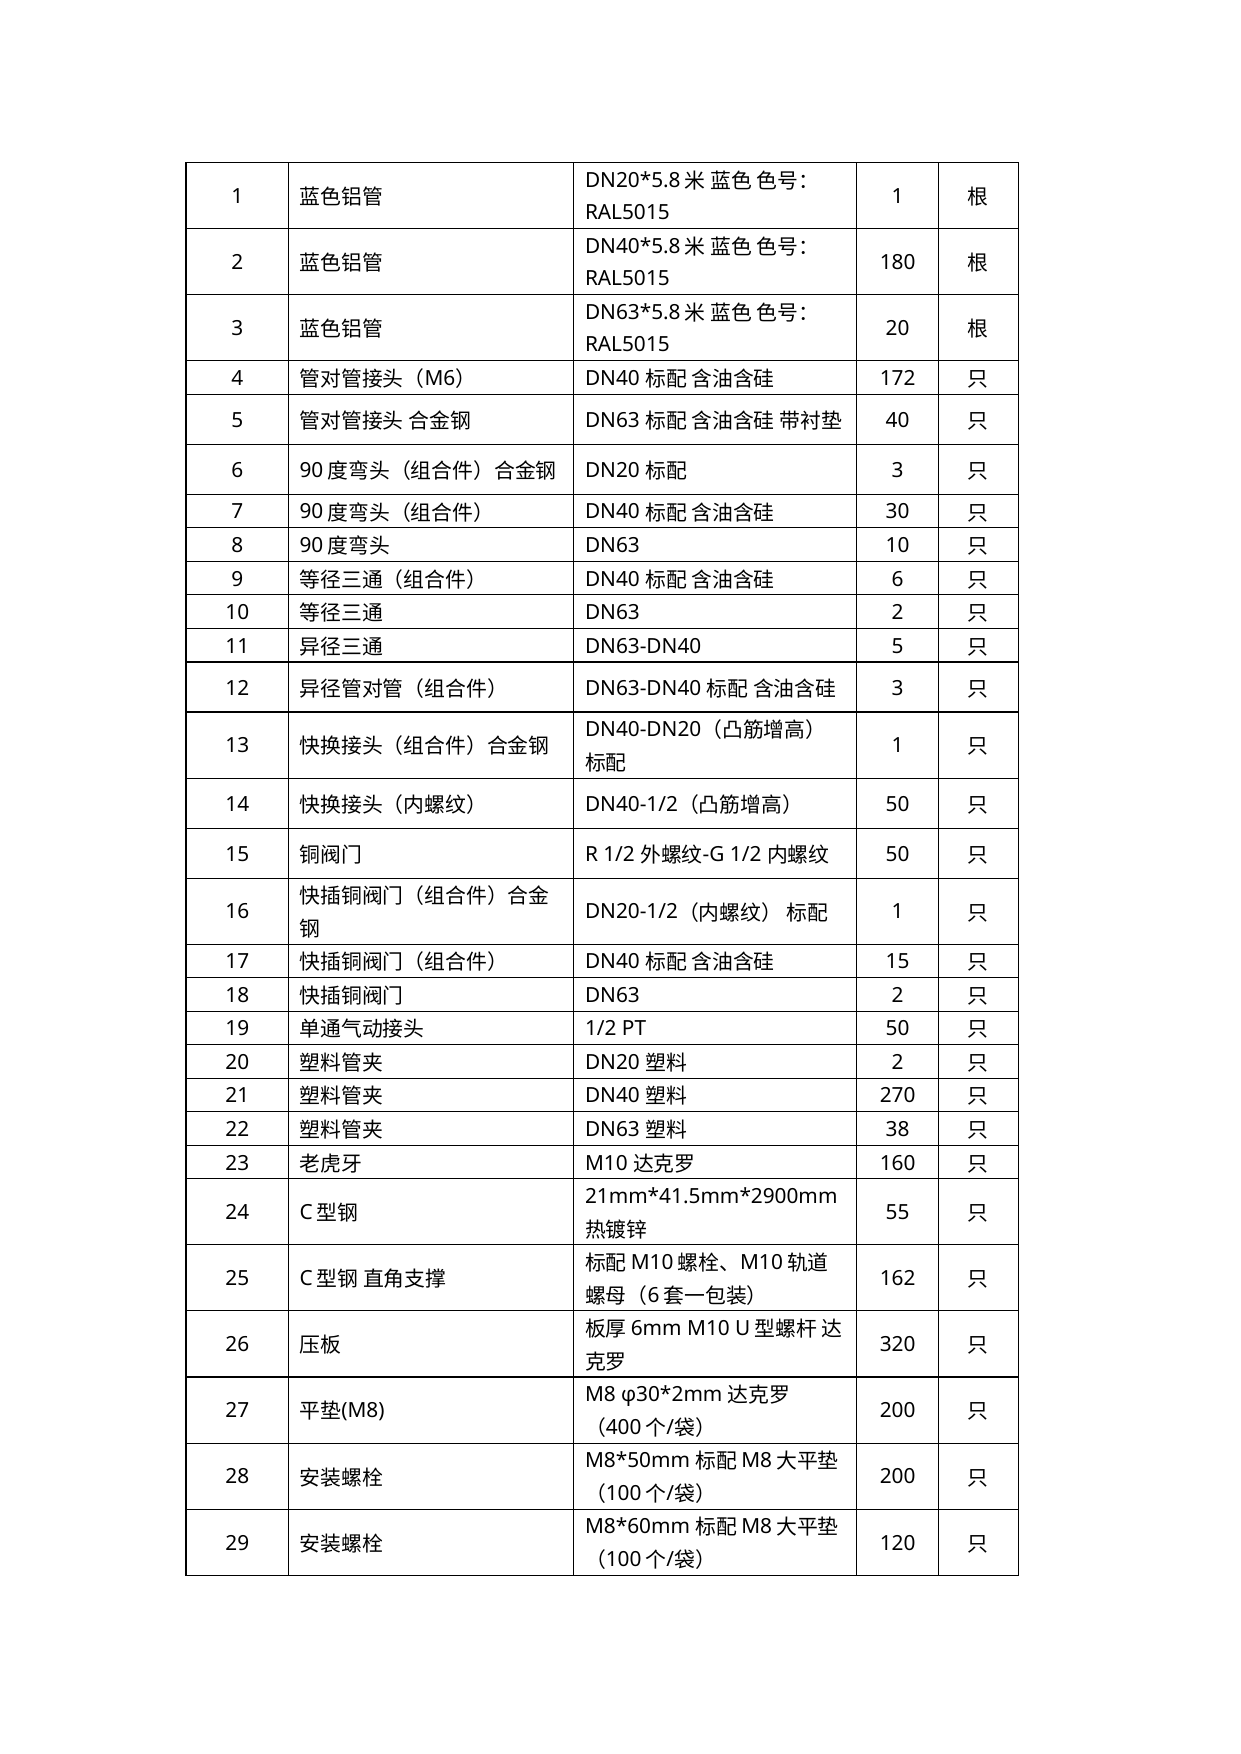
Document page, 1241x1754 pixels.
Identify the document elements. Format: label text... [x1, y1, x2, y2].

table_cell 2 [857, 595, 938, 628]
table_cell 只 [939, 879, 1018, 943]
table_cell M10 达克罗 [574, 1146, 856, 1178]
table_cell 快插铜阀门（组合件）合金钢 [289, 879, 573, 943]
table_cell 20 [857, 295, 938, 360]
table_cell 270 [857, 1079, 938, 1111]
table_cell 只 [939, 945, 1018, 977]
table_cell 只 [939, 713, 1018, 777]
table_cell 压板 [289, 1311, 573, 1376]
table_cell 20 [187, 1045, 288, 1078]
table_cell DN63-DN40 [574, 629, 856, 661]
table_cell DN40 标配 含油含硅 [574, 495, 856, 527]
table_cell DN20 标配 [574, 445, 856, 494]
table_cell 200 [857, 1444, 938, 1508]
table_cell 只 [939, 445, 1018, 494]
table_cell 7 [187, 495, 288, 527]
table_cell DN40 标配 含油含硅 [574, 562, 856, 594]
table_cell 120 [857, 1510, 938, 1574]
table_cell 平垫(M8) [289, 1378, 573, 1442]
table_cell 蓝色铝管 [289, 163, 573, 228]
table_cell 90度弯头 [289, 528, 573, 561]
table_cell 10 [857, 528, 938, 561]
table_cell 50 [857, 779, 938, 827]
table_cell DN63 塑料 [574, 1112, 856, 1145]
table_cell 只 [939, 361, 1018, 394]
table_cell 8 [187, 528, 288, 561]
table_cell DN63 [574, 595, 856, 628]
table_cell 安装螺栓 [289, 1510, 573, 1574]
table_cell 5 [187, 395, 288, 444]
table_cell 快换接头（组合件）合金钢 [289, 713, 573, 777]
table_cell 3 [857, 663, 938, 711]
table_cell 1 [857, 163, 938, 228]
table_cell 50 [857, 1012, 938, 1044]
table_cell 2 [857, 978, 938, 1011]
table_cell 90度弯头（组合件） [289, 495, 573, 527]
table_cell DN40*5.8米 蓝色 色号：RAL5015 [574, 229, 856, 294]
table_cell 180 [857, 229, 938, 294]
table_cell 27 [187, 1378, 288, 1442]
table_cell 26 [187, 1311, 288, 1376]
table_cell 1 [187, 163, 288, 228]
table_cell 16 [187, 879, 288, 943]
table_cell 板厚6mm M10 U型螺杆 达克罗 [574, 1311, 856, 1376]
table_cell 23 [187, 1146, 288, 1178]
table_cell 异径管对管（组合件） [289, 663, 573, 711]
table_cell 17 [187, 945, 288, 977]
table_cell 等径三通 [289, 595, 573, 628]
table_cell 6 [187, 445, 288, 494]
table_cell 单通气动接头 [289, 1012, 573, 1044]
table_cell 只 [939, 779, 1018, 827]
table_cell 只 [939, 978, 1018, 1011]
table_cell 蓝色铝管 [289, 295, 573, 360]
table_cell 21 [187, 1079, 288, 1111]
table_cell 异径三通 [289, 629, 573, 661]
table_cell 320 [857, 1311, 938, 1376]
table_cell 55 [857, 1179, 938, 1244]
table_cell 172 [857, 361, 938, 394]
table_cell 160 [857, 1146, 938, 1178]
table_cell 管对管接头（M6） [289, 361, 573, 394]
table_cell 14 [187, 779, 288, 827]
table_cell DN40-1/2（凸筋增高） [574, 779, 856, 827]
table_cell 根 [939, 295, 1018, 360]
table_cell 只 [939, 395, 1018, 444]
table_cell 安装螺栓 [289, 1444, 573, 1508]
table_cell 1/2 PT [574, 1012, 856, 1044]
table_cell DN20*5.8米 蓝色 色号：RAL5015 [574, 163, 856, 228]
table_cell 200 [857, 1378, 938, 1442]
table_cell 2 [187, 229, 288, 294]
table_cell DN40 塑料 [574, 1079, 856, 1111]
table_cell DN40-DN20（凸筋增高） 标配 [574, 713, 856, 777]
table_cell 老虎牙 [289, 1146, 573, 1178]
table_cell 只 [939, 595, 1018, 628]
table_cell 铜阀门 [289, 829, 573, 877]
table_cell DN40 标配 含油含硅 [574, 361, 856, 394]
table_cell 2 [857, 1045, 938, 1078]
table_cell 只 [939, 1510, 1018, 1574]
table_cell 12 [187, 663, 288, 711]
table_cell 快插铜阀门（组合件） [289, 945, 573, 977]
table_cell 标配M10螺栓、M10轨道螺母（6套一包装） [574, 1245, 856, 1310]
table_cell 6 [857, 562, 938, 594]
table_cell DN20-1/2（内螺纹） 标配 [574, 879, 856, 943]
table_cell 只 [939, 1245, 1018, 1310]
table_cell 1 [857, 713, 938, 777]
table_cell DN63 [574, 978, 856, 1011]
table_cell M8*60mm 标配M8大平垫（100个/袋） [574, 1510, 856, 1574]
table_cell 只 [939, 629, 1018, 661]
table_cell DN40 标配 含油含硅 [574, 945, 856, 977]
table_cell 只 [939, 495, 1018, 527]
table_cell 18 [187, 978, 288, 1011]
table_cell 塑料管夹 [289, 1112, 573, 1145]
table_cell 蓝色铝管 [289, 229, 573, 294]
table_cell 等径三通（组合件） [289, 562, 573, 594]
table_cell 只 [939, 1012, 1018, 1044]
table_cell 只 [939, 1311, 1018, 1376]
table_cell 只 [939, 663, 1018, 711]
table_cell DN63*5.8米 蓝色 色号：RAL5015 [574, 295, 856, 360]
table_cell 快换接头（内螺纹） [289, 779, 573, 827]
table_cell 24 [187, 1179, 288, 1244]
table_cell 22 [187, 1112, 288, 1145]
table_cell 40 [857, 395, 938, 444]
table_cell 根 [939, 229, 1018, 294]
table_cell DN63 [574, 528, 856, 561]
table_cell 只 [939, 528, 1018, 561]
table_cell C型钢 [289, 1179, 573, 1244]
table_cell 30 [857, 495, 938, 527]
table_cell 9 [187, 562, 288, 594]
table_cell 21mm*41.5mm*2900mm 热镀锌 [574, 1179, 856, 1244]
table_cell 162 [857, 1245, 938, 1310]
table_cell 28 [187, 1444, 288, 1508]
table_cell DN63 标配 含油含硅 带衬垫 [574, 395, 856, 444]
table_cell 只 [939, 1079, 1018, 1111]
table_cell 快插铜阀门 [289, 978, 573, 1011]
table_cell 只 [939, 1179, 1018, 1244]
table_cell 只 [939, 1378, 1018, 1442]
table_cell DN20 塑料 [574, 1045, 856, 1078]
table_cell 25 [187, 1245, 288, 1310]
table_cell R 1/2 外螺纹-G 1/2 内螺纹 [574, 829, 856, 877]
table_cell 29 [187, 1510, 288, 1574]
table_cell C型钢 直角支撑 [289, 1245, 573, 1310]
table_cell 3 [857, 445, 938, 494]
table_cell 3 [187, 295, 288, 360]
table_cell 只 [939, 1045, 1018, 1078]
table_cell 只 [939, 829, 1018, 877]
table_cell 根 [939, 163, 1018, 228]
table_cell DN63-DN40 标配 含油含硅 [574, 663, 856, 711]
table_cell 15 [857, 945, 938, 977]
table_cell M8 φ30*2mm 达克罗（400个/袋） [574, 1378, 856, 1442]
table_cell 4 [187, 361, 288, 394]
table_cell M8*50mm 标配M8大平垫（100个/袋） [574, 1444, 856, 1508]
table_cell 塑料管夹 [289, 1045, 573, 1078]
table_cell 1 [857, 879, 938, 943]
table_cell 管对管接头 合金钢 [289, 395, 573, 444]
table_cell 塑料管夹 [289, 1079, 573, 1111]
table_cell 15 [187, 829, 288, 877]
table_cell 90度弯头（组合件）合金钢 [289, 445, 573, 494]
table_cell 50 [857, 829, 938, 877]
table_cell 只 [939, 562, 1018, 594]
table_cell 10 [187, 595, 288, 628]
table_cell 38 [857, 1112, 938, 1145]
table_cell 13 [187, 713, 288, 777]
table_cell 只 [939, 1444, 1018, 1508]
table_cell 11 [187, 629, 288, 661]
table_cell 只 [939, 1112, 1018, 1145]
table_cell 只 [939, 1146, 1018, 1178]
table_cell 19 [187, 1012, 288, 1044]
table_cell 5 [857, 629, 938, 661]
